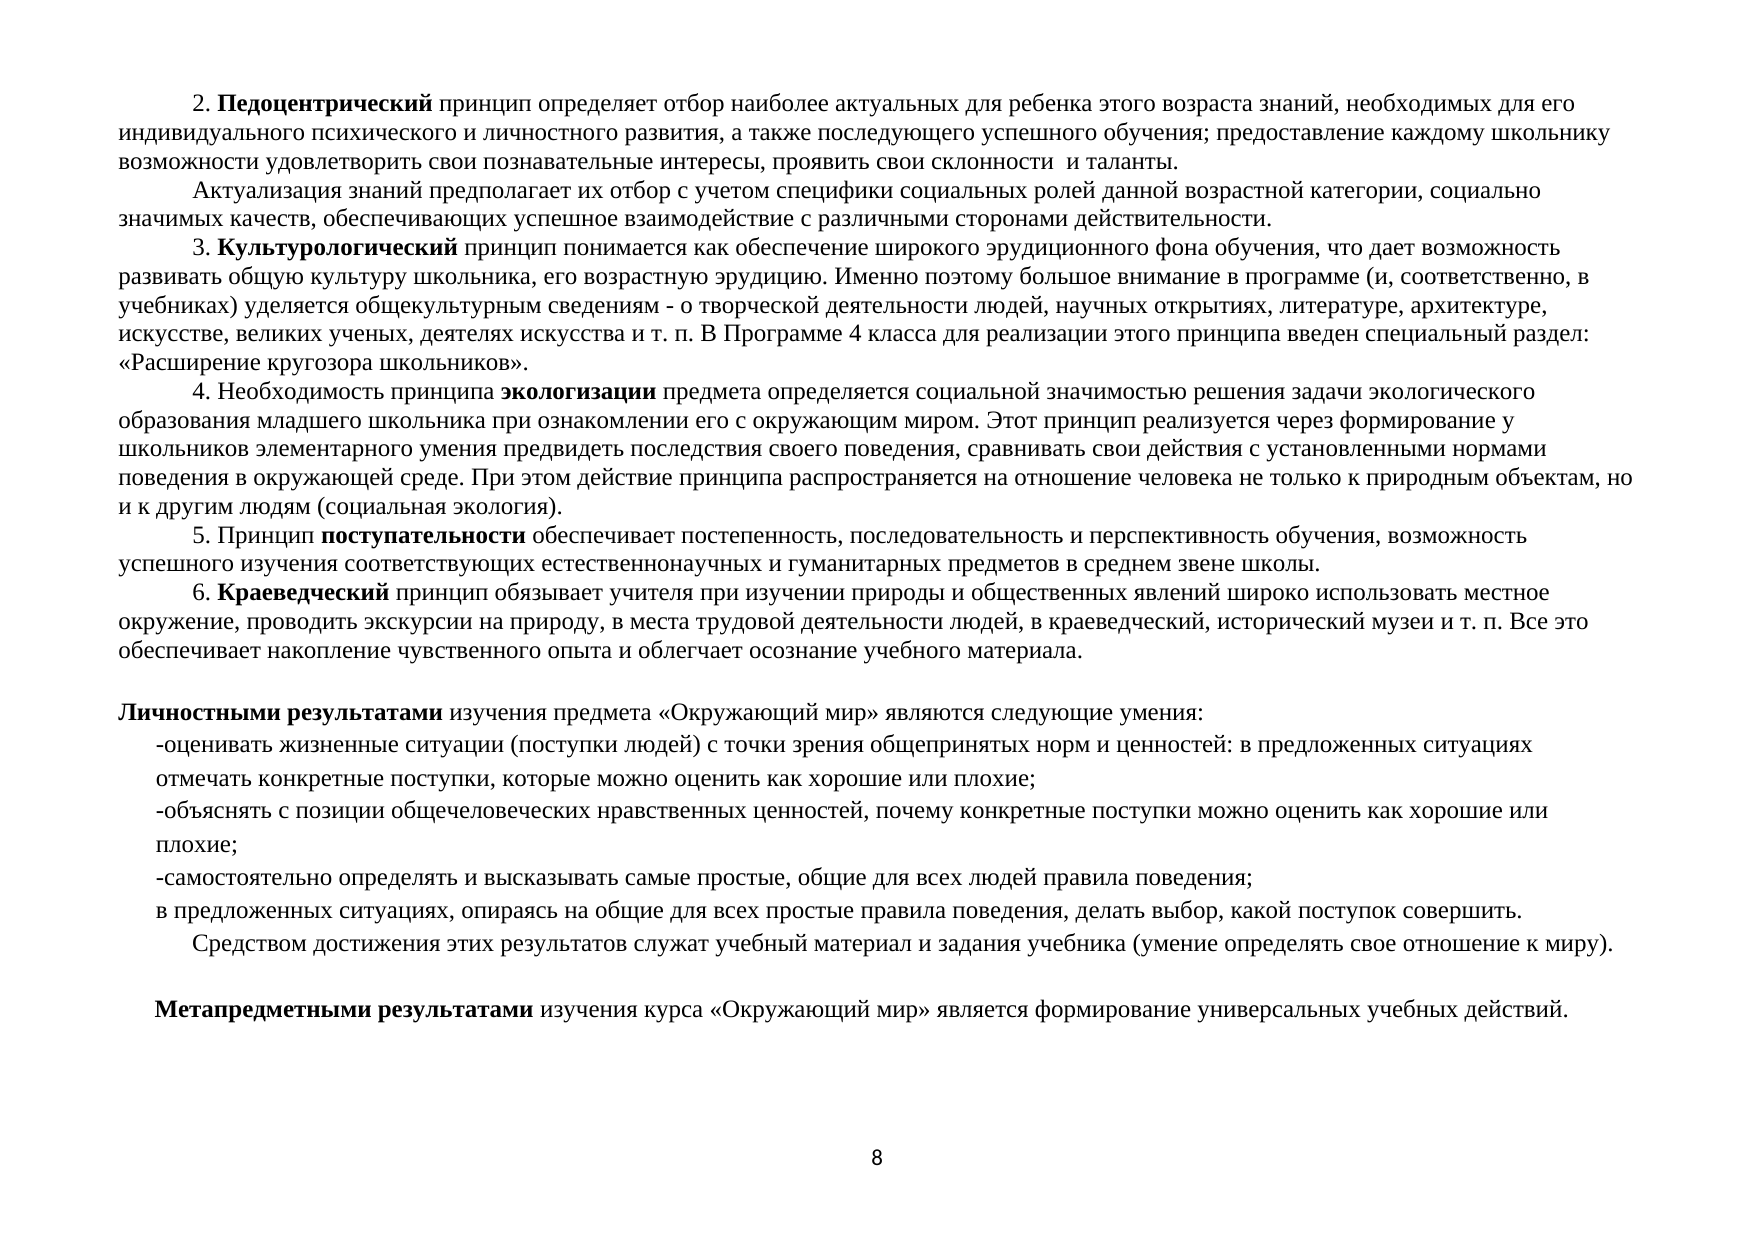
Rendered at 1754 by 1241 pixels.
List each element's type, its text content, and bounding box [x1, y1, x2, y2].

text 3. Культурологический принцип понимается как обеспечение широкого эрудиционного фона обучения, что дает возможность развивать общую культуру школьника, его возрастную эрудицию. Именно поэтому большое внимание в программе (и, соответственно, в учебниках) уделяется общекультурным сведениям - о творческой деятельности людей, научных открытиях, литературе, архитектуре, искусстве, великих ученых, деятелях искусства и т. п. В Программе 4 класса для реализации этого принципа введен специальный раздел: «Расширение кругозора школьников». [118, 232, 1636, 376]
text -оценивать жизненные ситуации (поступки людей) с точки зрения общепринятых норм и ценностей: в предложенных ситуациях отмечать конкретные поступки, которые можно оценить как хорошие или плохие; [156, 729, 1636, 791]
text Средством достижения этих результатов служат учебный материал и задания учебника (умение определять свое отношение к миру). [156, 928, 1636, 956]
text -объяснять с позиции общечеловеческих нравственных ценностей, почему конкретные поступки можно оценить как хорошие или плохие; [156, 796, 1636, 857]
text Личностными результатами изучения предмета «Окружающий мир» являются следующие умения: [118, 697, 1636, 725]
text -самостоятельно определять и высказывать самые простые, общие для всех людей правила поведения; [156, 862, 1636, 890]
text Актуализация знаний предполагает их отбор с учетом специфики социальных ролей данной возрастной категории, социально значимых качеств, обеспечивающих успешное взаимодействие с различными сторонами действительности. [118, 175, 1636, 232]
text 2. Педоцентрический принцип определяет отбор наиболее актуальных для ребенка этого возраста знаний, необходимых для его индивидуального психического и личностного развития, а также последующего успешного обучения; предоставление каждому школьнику возможности удовлетворить свои познавательные интересы, проявить свои склонности и таланты. [118, 88, 1636, 175]
text 6. Краеведческий принцип обязывает учителя при изучении природы и общественных явлений широко использовать местное окружение, проводить экскурсии на природу, в места трудовой деятельности людей, в краеведческий, исторический музеи и т. п. Все это обеспечивает накопление чувственного опыта и облегчает осознание учебного материала. [118, 577, 1636, 663]
text 4. Необходимость принципа экологизации предмета определяется социальной значимостью решения задачи экологического образования младшего школьника при ознакомлении его с окружающим миром. Этот принцип реализуется через формирование у школьников элементарного умения предвидеть последствия своего поведения, сравнивать свои действия с установленными нормами поведения в окружающей среде. При этом действие принципа распространяется на отношение человека не только к природным объектам, но и к другим людям (социальная экология). [118, 376, 1636, 520]
text 5. Принцип поступательности обеспечивает постепенность, последовательность и перспективность обучения, возможность успешного изучения соответствующих естественнонаучных и гуманитарных предметов в среднем звене школы. [118, 520, 1636, 577]
text Метапредметными результатами изучения курса «Окружающий мир» является формирование универсальных учебных действий. [154, 994, 1636, 1022]
text в предложенных ситуациях, опираясь на общие для всех простые правила поведения, делать выбор, какой поступок совершить. [156, 895, 1636, 923]
